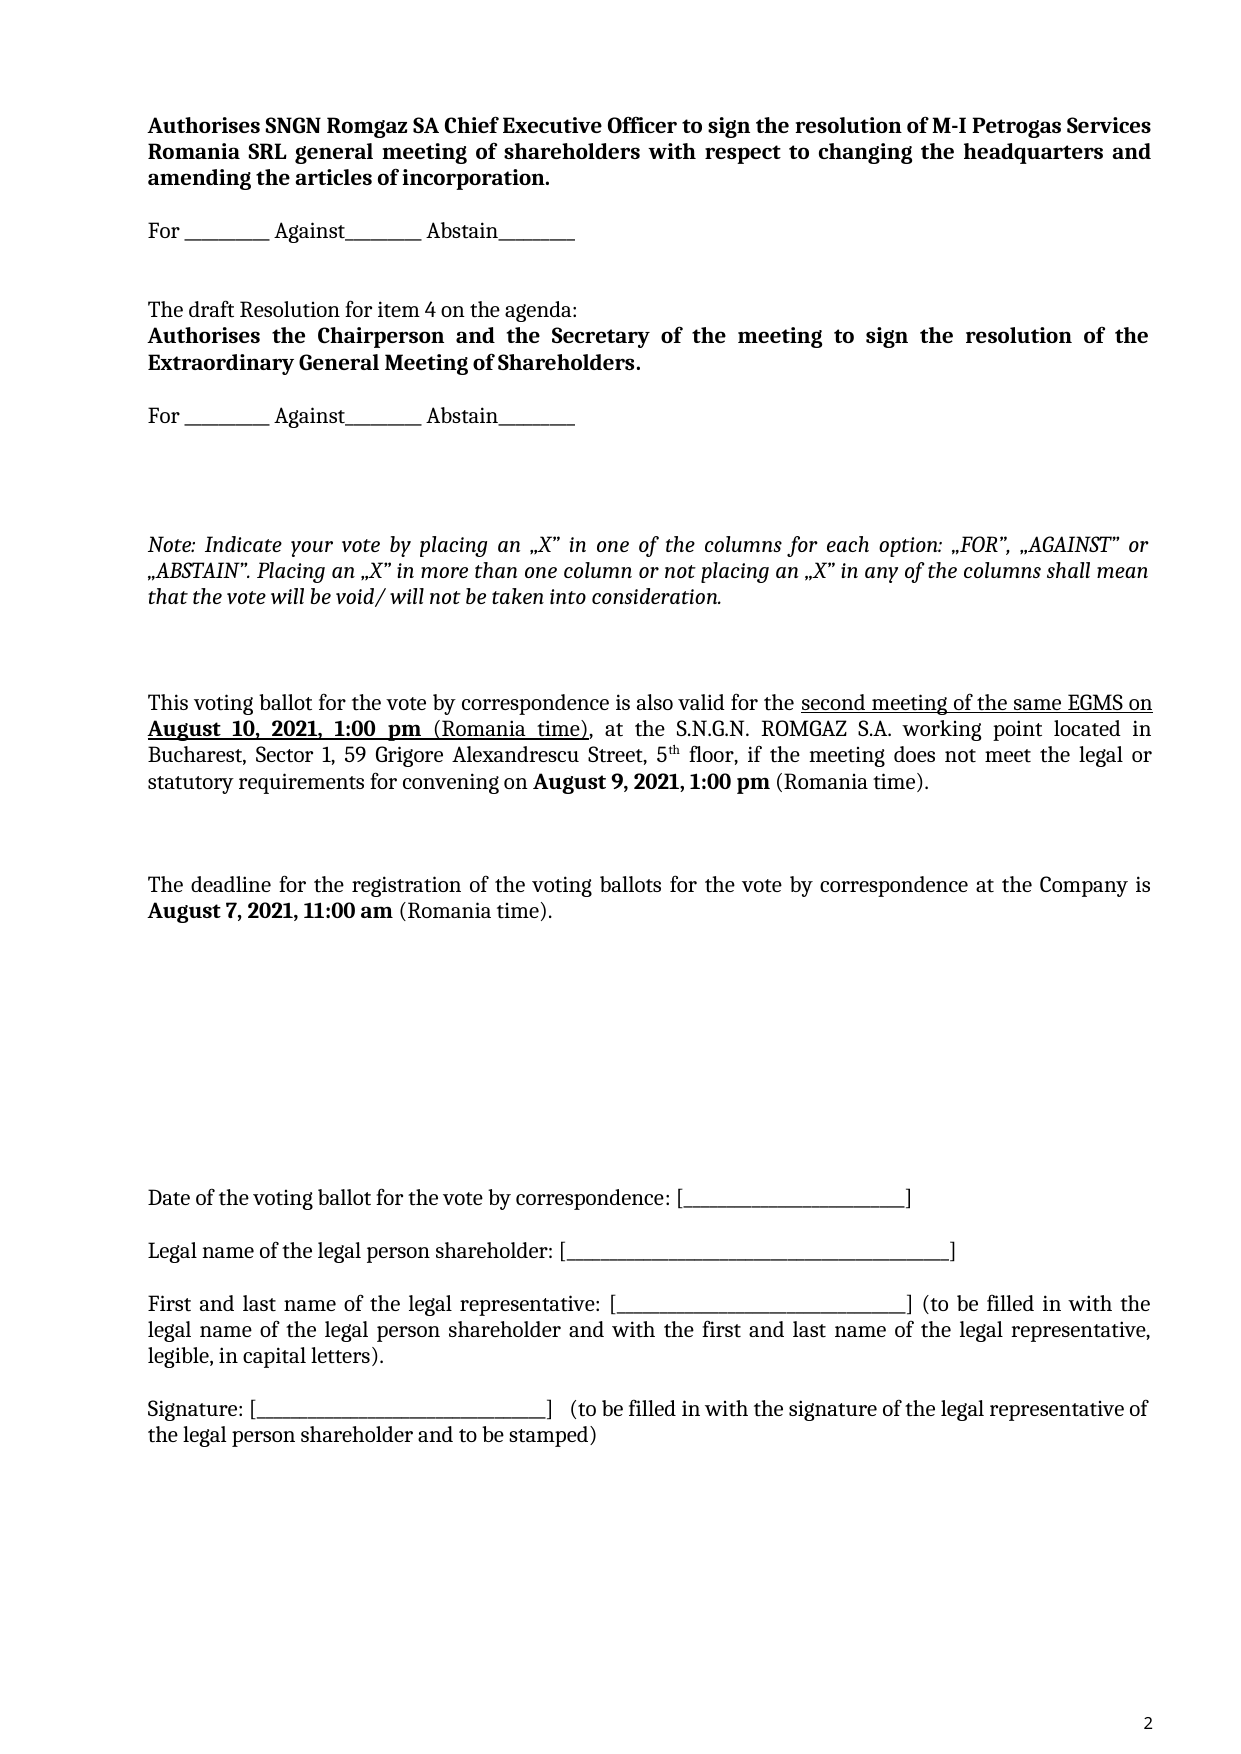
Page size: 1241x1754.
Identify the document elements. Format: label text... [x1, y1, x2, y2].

text Signature: [__________________________________] (to be filled in with the signature of the legal representative of the legal person shareholder and to be stamped) [148, 1396, 1153, 1448]
text Note: Indicate your vote by placing an „X” in one of the columns for each option: „FOR”, „AGAINST” or „ABSTAIN”. Placing an „X” in more than one column or not placing an „X” in any of the columns shall mean that the vote will be void/ will not be taken into consideration. [148, 531, 1153, 611]
text For __________ Against_________ Abstain_________ [148, 402, 1153, 429]
text This voting ballot for the vote by correspondence is also valid for the second meeting of the same EGMS on August 10, 2021, 1:00 pm (Romania time), at the S.N.G.N. ROMGAZ S.A. working point located in Bucharest, Sector 1, 59 Grigore Alexandrescu Street, 5th floor, if the meeting does not meet the legal or statutory requirements for convening on August 9, 2021, 1:00 pm (Romania time). [148, 689, 1153, 795]
text Date of the voting ballot for the vote by correspondence: [__________________________] [148, 1185, 1153, 1211]
text For __________ Against_________ Abstain_________ [148, 218, 1153, 244]
text Legal name of the legal person shareholder: [_____________________________________________] [148, 1238, 1153, 1264]
text Authorises SNGN Romgaz SA Chief Executive Officer to sign the resolution of M-I Petrogas Services Romania SRL general meeting of shareholders with respect to changing the headquarters and amending the articles of incorporation. [148, 112, 1153, 192]
text The deadline for the registration of the voting ballots for the vote by correspondence at the Company is August 7, 2021, 11:00 am (Romania time). [148, 871, 1153, 924]
text The draft Resolution for item 4 on the agenda: [148, 297, 1153, 323]
text First and last name of the legal representative: [__________________________________] (to be filled in with the legal name of the legal person shareholder and with the first and last name of the legal representative, legible, in capital letters). [148, 1290, 1153, 1369]
text Authorises the Chairperson and the Secretary of the meeting to sign the resolution of the Extraordinary General Meeting of Shareholders. [148, 323, 1151, 376]
